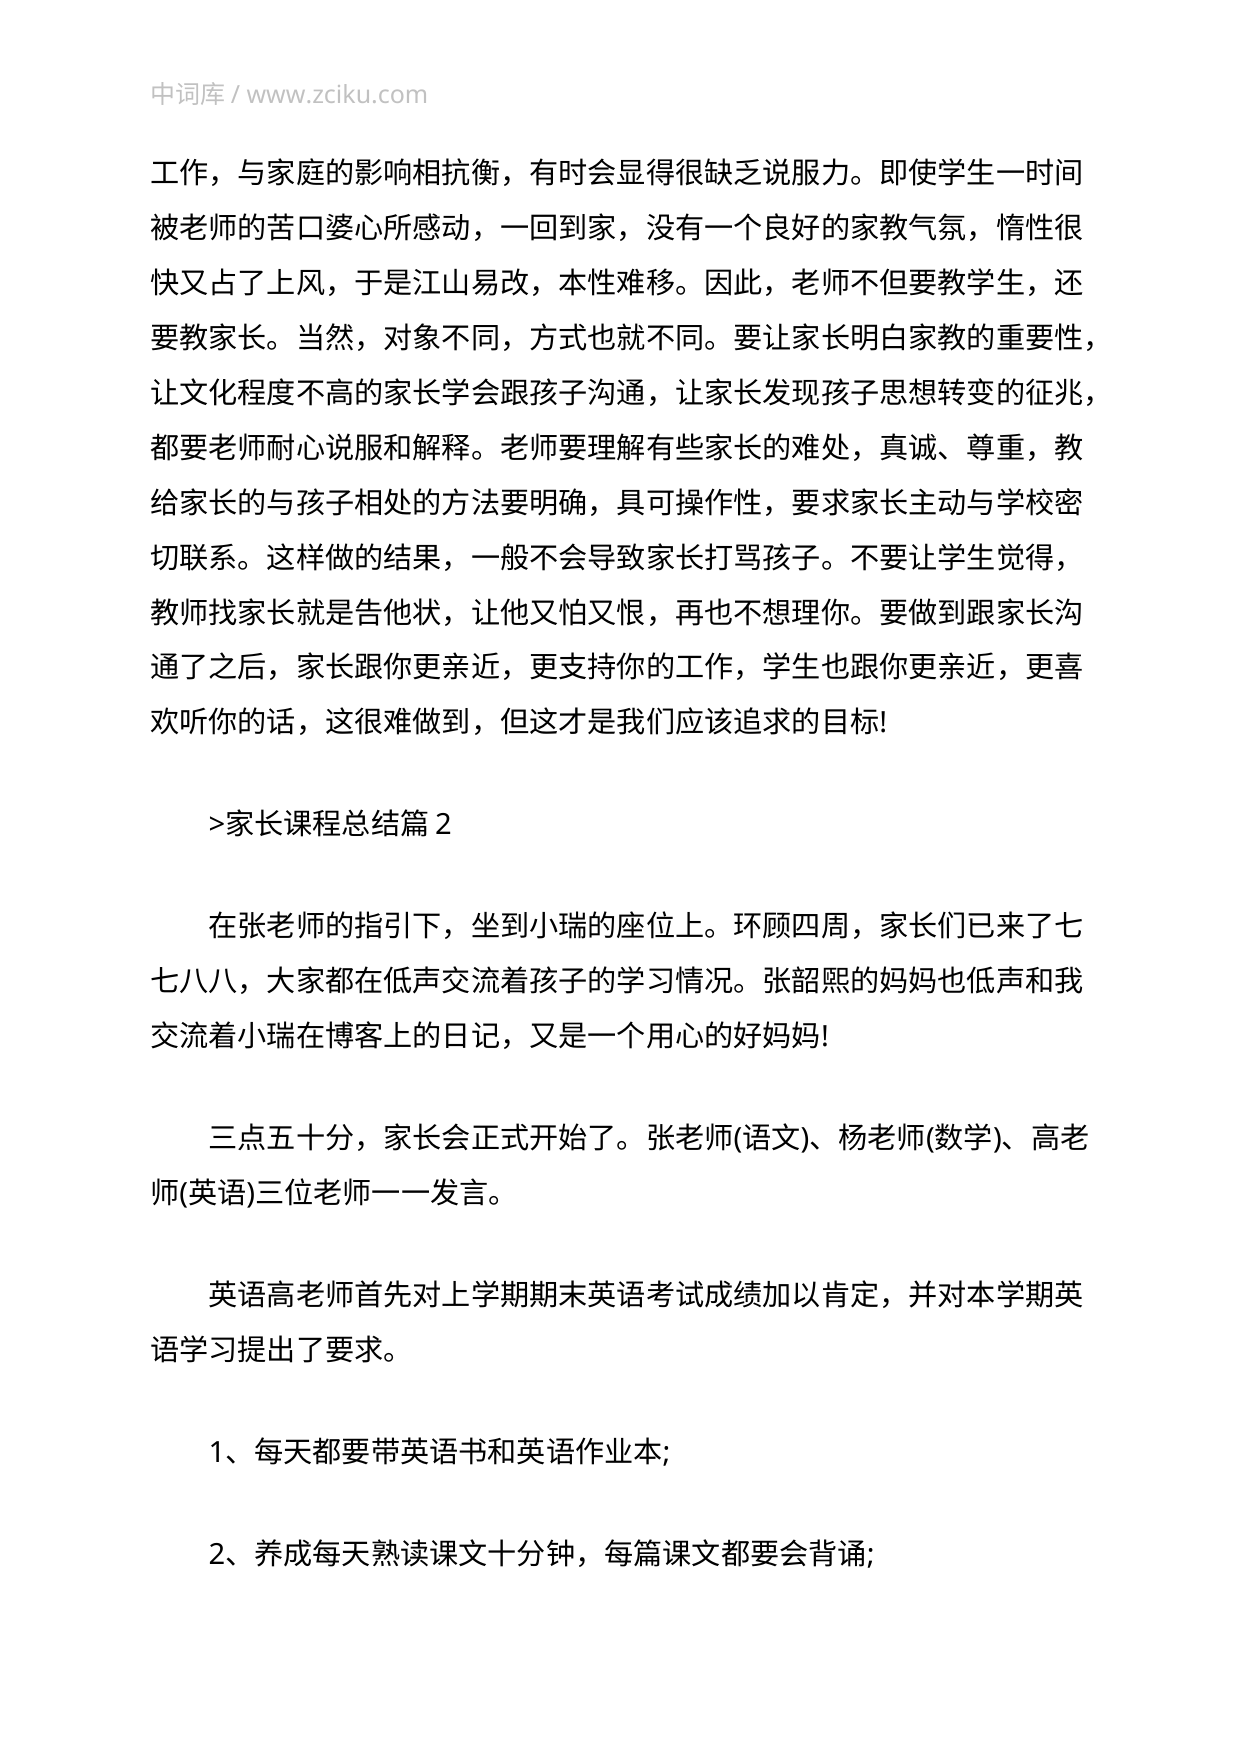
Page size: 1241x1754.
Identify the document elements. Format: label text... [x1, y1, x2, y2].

text 1、每天都要带英语书和英语作业本; [150, 1428, 1090, 1471]
text 2、养成每天熟读课文十分钟，每篇课文都要会背诵; [150, 1530, 1090, 1573]
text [150, 150, 1090, 741]
text 英语高老师首先对上学期期末英语考试成绩加以肯定，并对本学期英语学习提出了要求。 [150, 1272, 1090, 1369]
text 在张老师的指引下，坐到小瑞的座位上。环顾四周，家长们已来了七七八八，大家都在低声交流着孩子的学习情况。张韶煕的妈妈也低声和我交流着小瑞在博客上的日记，又是一个用心的好妈妈! [150, 903, 1090, 1055]
text 三点五十分，家长会正式开始了。张老师(语文)、杨老师(数学)、高老师(英语)三位老师一一发言。 [150, 1115, 1090, 1212]
text >家长课程总结篇2 [150, 801, 1090, 843]
